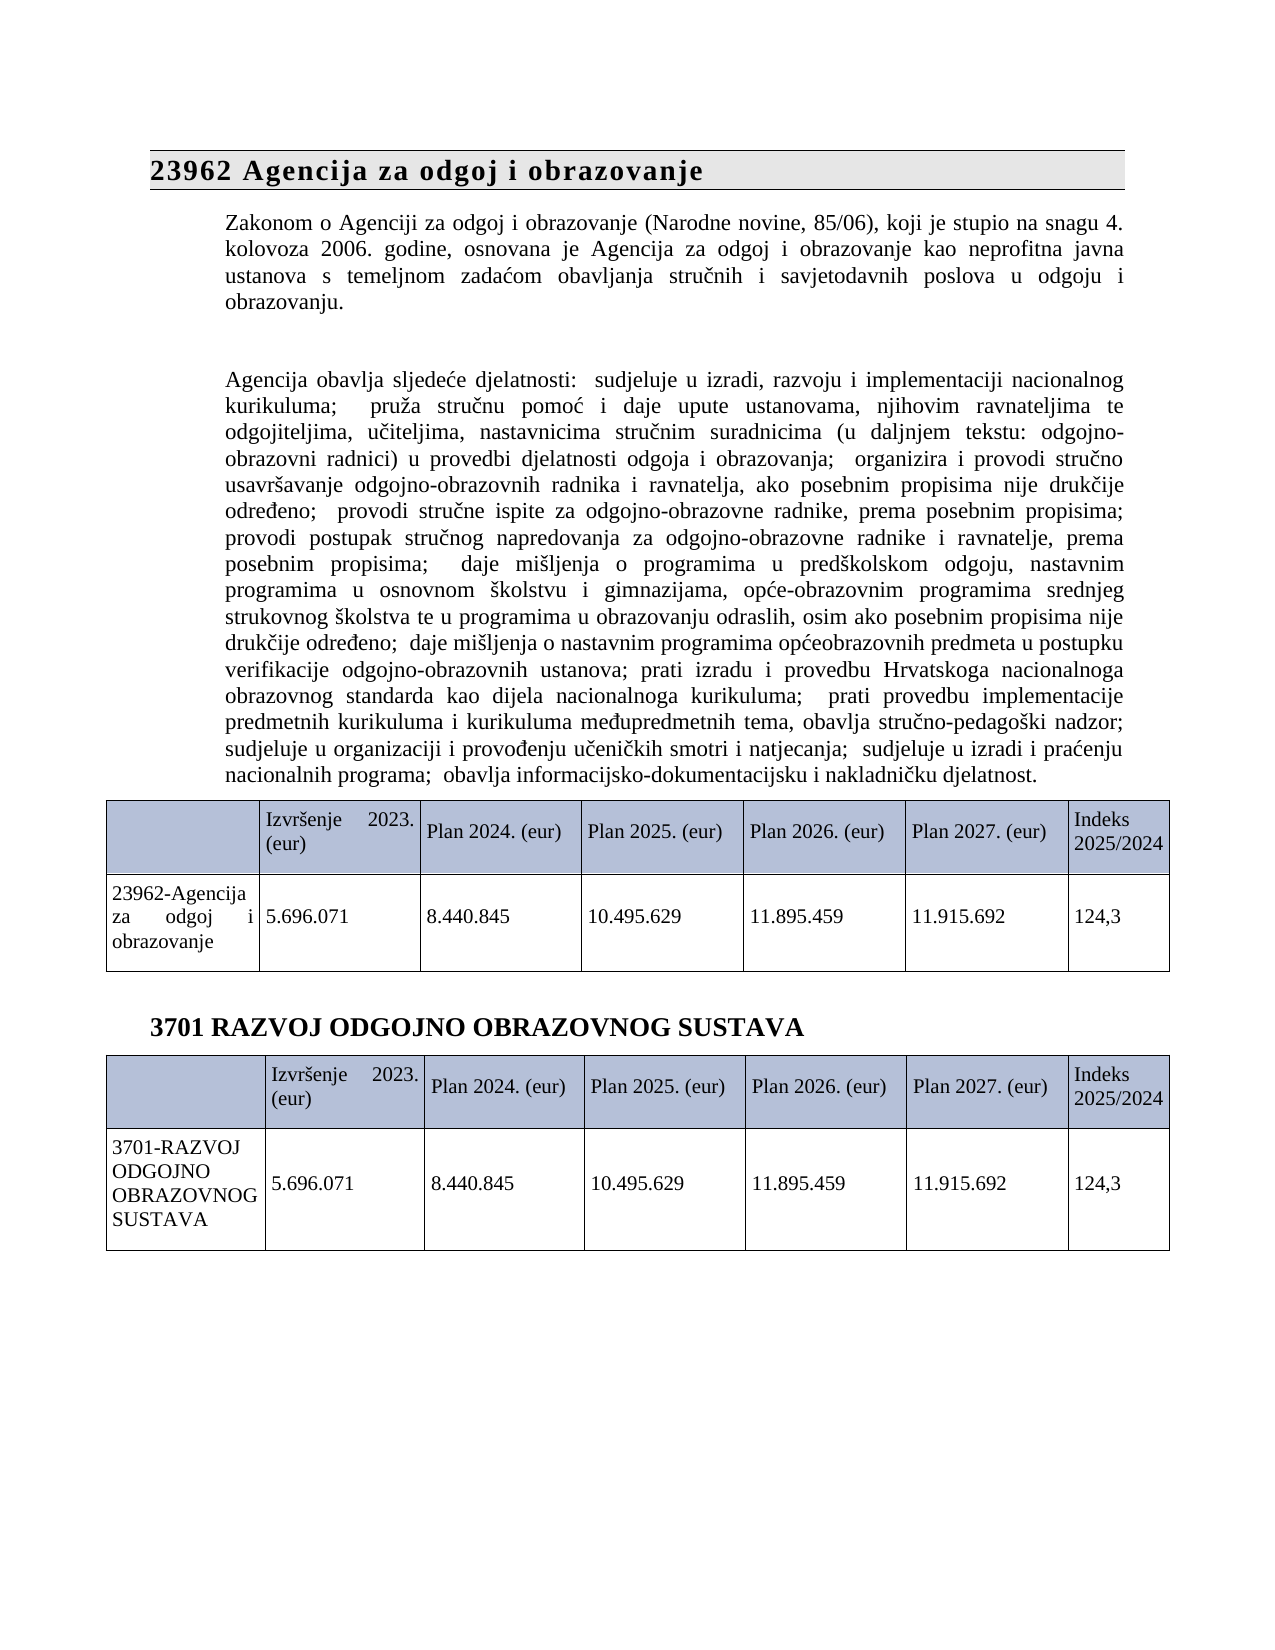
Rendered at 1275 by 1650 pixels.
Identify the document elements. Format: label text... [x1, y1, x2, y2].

table_header Izvršenje 2023. (eur) [266, 1056, 424, 1128]
table_cell 11.895.459 [746, 1129, 906, 1250]
table_header Izvršenje 2023. (eur) [260, 801, 420, 873]
table_cell 124,3 [1069, 875, 1169, 971]
text Agencija obavlja sljedeće djelatnosti: sudjeluje u izradi, razvoju i implementaciji nacionalnog kurikuluma; pruža stručnu pomoć i daje upute ustanovama, njihovim ravnateljima te odgojiteljima, učiteljima, nastavnicima stručnim suradnicima (u daljnjem tekstu: odgojno-obrazovni radnici) u provedbi djelatnosti odgoja i obrazovanja; organizira i provodi stručno usavršavanje odgojno-obrazovnih radnika i ravnatelja, ako posebnim propisima nije drukčije određeno; provodi stručne ispite za odgojno-obrazovne radnike, prema posebnim propisima; provodi postupak stručnog napredovanja za odgojno-obrazovne radnike i ravnatelje, prema posebnim propisima; daje mišljenja o programima u predškolskom odgoju, nastavnim programima u osnovnom školstvu i gimnazijama, opće-obrazovnim programima srednjeg strukovnog školstva te u programima u obrazovanju odraslih, osim ako posebnim propisima nije drukčije određeno; daje mišljenja o nastavnim programima općeobrazovnih predmeta u postupku verifikacije odgojno-obrazovnih ustanova; prati izradu i provedbu Hrvatskoga nacionalnoga obrazovnog standarda kao dijela nacionalnoga kurikuluma; prati provedbu implementacije predmetnih kurikuluma i kurikuluma međupredmetnih tema, obavlja stručno-pedagoški nadzor; sudjeluje u organizaciji i provođenju učeničkih smotri i natjecanja; sudjeluje u izradi i praćenju nacionalnih programa; obavlja informacijsko-dokumentacijsku i nakladničku djelatnost. [225, 366, 1125, 787]
table_header [107, 801, 259, 873]
table_cell 8.440.845 [421, 875, 581, 971]
table_header Plan 2025. (eur) [582, 801, 743, 873]
subtitle 3701 RAZVOJ ODGOJNO OBRAZOVNOG SUSTAVA [150, 1011, 1125, 1042]
table_header Plan 2026. (eur) [746, 1056, 906, 1128]
table_header Plan 2026. (eur) [744, 801, 905, 873]
table_cell 11.895.459 [744, 875, 905, 971]
table_cell 10.495.629 [585, 1129, 745, 1250]
table_cell 11.915.692 [906, 875, 1068, 971]
table_header [107, 1056, 265, 1128]
table_cell 8.440.845 [425, 1129, 584, 1250]
table_cell 10.495.629 [582, 875, 743, 971]
table_cell 124,3 [1069, 1129, 1169, 1250]
table_header Plan 2024. (eur) [421, 801, 581, 873]
table_cell 23962-Agencija za odgoj i obrazovanje [107, 875, 259, 971]
table_header Indeks 2025/2024 [1069, 1056, 1169, 1128]
table_header Plan 2027. (eur) [907, 1056, 1068, 1128]
table_header Indeks 2025/2024 [1069, 801, 1169, 873]
text Zakonom o Agenciji za odgoj i obrazovanje (Narodne novine, 85/06), koji je stupio na snagu 4. kolovoza 2006. godine, osnovana je Agencija za odgoj i obrazovanje kao neprofitna javna ustanova s temeljnom zadaćom obavljanja stručnih i savjetodavnih poslova u odgoju i obrazovanju. [225, 209, 1125, 314]
table_cell 3701-RAZVOJ ODGOJNO OBRAZOVNOG SUSTAVA [107, 1129, 265, 1250]
table_header Plan 2024. (eur) [425, 1056, 584, 1128]
table_cell 11.915.692 [907, 1129, 1068, 1250]
subtitle 23962 Agencija za odgoj i obrazovanje [150, 151, 1125, 189]
table_cell 5.696.071 [260, 875, 420, 971]
table_cell 5.696.071 [266, 1129, 424, 1250]
table_header Plan 2027. (eur) [906, 801, 1068, 873]
table_header Plan 2025. (eur) [585, 1056, 745, 1128]
